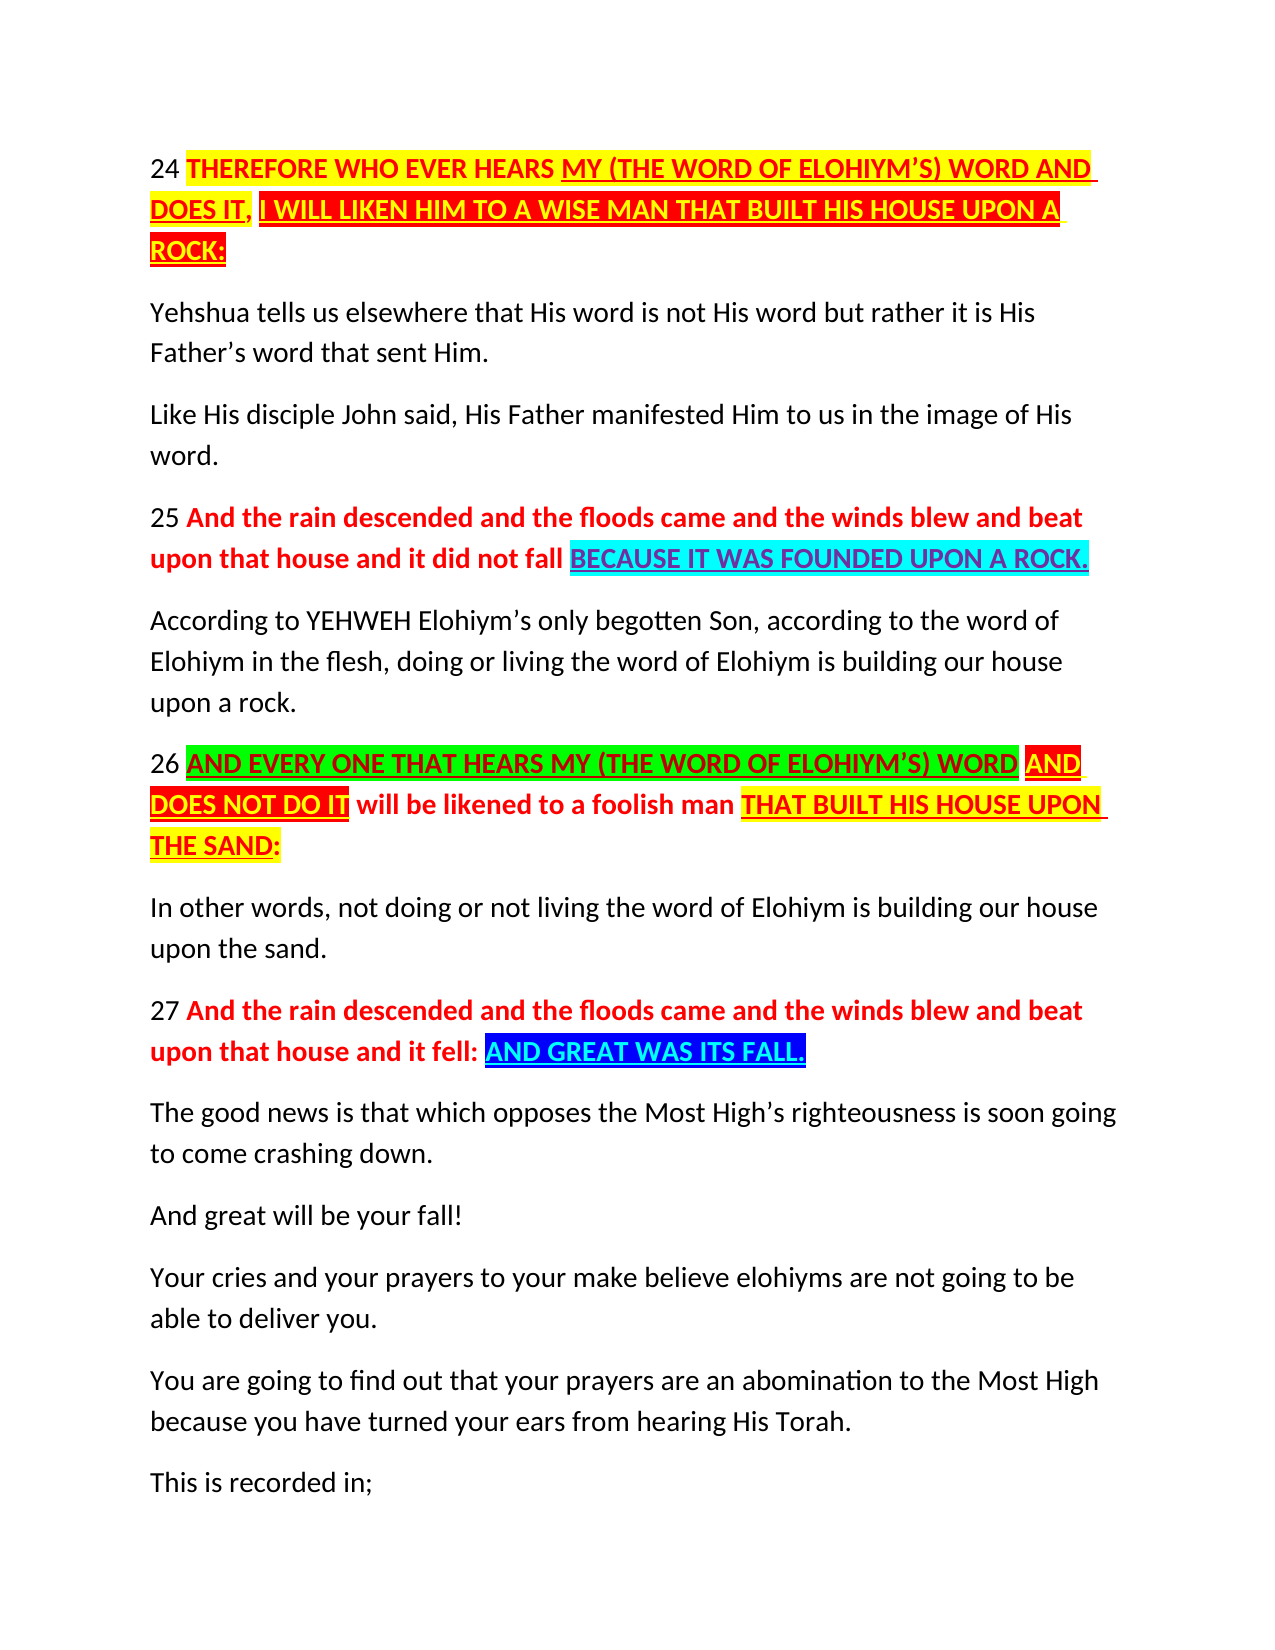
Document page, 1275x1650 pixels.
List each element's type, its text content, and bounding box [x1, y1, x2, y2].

text Yehshua tells us elsewhere that His word is not His word but rather it is His Father’s word that sent Him. [150, 294, 1125, 370]
text 27 And the rain descended and the floods came and the winds blew and beat upon that house and it fell: AND GREAT WAS ITS FALL. [150, 992, 1125, 1068]
text And great will be your fall! [150, 1197, 1125, 1233]
text 25 And the rain descended and the floods came and the winds blew and beat upon that house and it did not fall BECAUSE IT WAS FOUNDED UPON A ROCK. [150, 499, 1125, 576]
text According to YEHWEH Elohiym’s only begotten Son, according to the word of Elohiym in the flesh, doing or living the word of Elohiym is building our house upon a rock. [150, 602, 1125, 719]
text 26 AND EVERY ONE THAT HEARS MY (THE WORD OF ELOHIYM’S) WORD AND DOES NOT DO IT will be likened to a foolish man THAT BUILT HIS HOUSE UPON THE SAND: [150, 745, 1125, 863]
text This is recorded in; [150, 1464, 1125, 1500]
text 24 THEREFORE WHO EVER HEARS MY (THE WORD OF ELOHIYM’S) WORD AND DOES IT, I WILL LIKEN HIM TO A WISE MAN THAT BUILT HIS HOUSE UPON A ROCK: [150, 150, 1125, 267]
text The good news is that which opposes the Most High’s righteousness is soon going to come crashing down. [150, 1094, 1125, 1171]
text Like His disciple John said, His Father manifested Him to us in the image of His word. [150, 396, 1125, 473]
text In other words, not doing or not living the word of Elohiym is building our house upon the sand. [150, 889, 1125, 966]
text Your cries and your prayers to your make believe elohiyms are not going to be able to deliver you. [150, 1259, 1125, 1336]
text You are going to find out that your prayers are an abomination to the Most High because you have turned your ears from hearing His Torah. [150, 1362, 1125, 1438]
